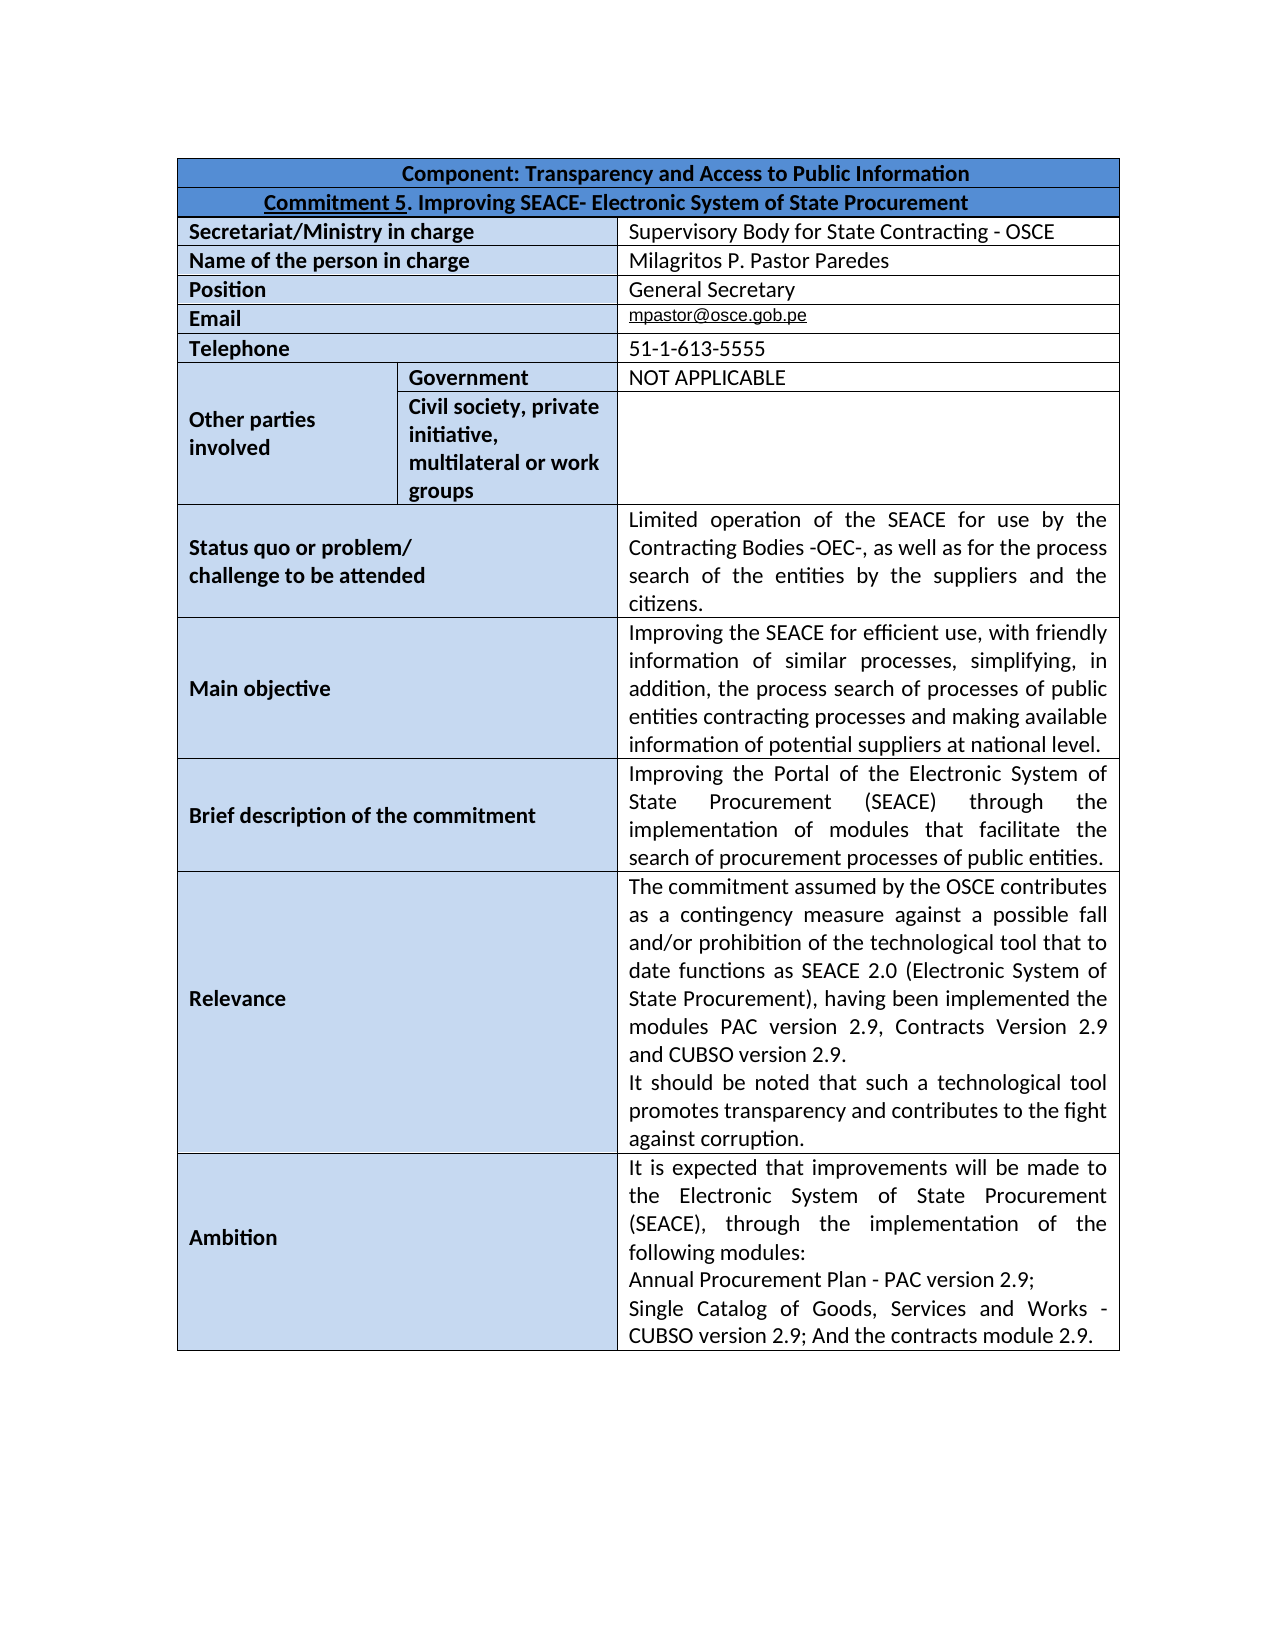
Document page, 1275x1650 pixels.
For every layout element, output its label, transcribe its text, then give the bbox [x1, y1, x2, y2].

table_cell Brief description of the commitment [178, 759, 617, 871]
table_cell [618, 392, 1119, 504]
table_cell It is expected that improvements will be made to the Electronic System of State Procurement (SEACE), through the implementation of the following modules: Annual Procurement Plan - PAC version 2.9; Single Catalog of Goods, Services and Works - CUBSO version 2.9; And the contracts module 2.9. [618, 1154, 1119, 1350]
table_cell Relevance [178, 872, 617, 1152]
table_cell 51-1-613-5555 [618, 334, 1119, 362]
table_cell Email [178, 305, 617, 333]
table_header Component: Transparency and Access to Public Information [178, 159, 1119, 187]
table_cell Secretariat/Ministry in charge [178, 218, 617, 245]
table_cell Position [178, 276, 617, 303]
table_cell NOT APPLICABLE [618, 363, 1119, 391]
table_cell Supervisory Body for State Contracting - OSCE [618, 218, 1119, 245]
table_cell Name of the person in charge [178, 246, 617, 274]
table_cell Improving the SEACE for efficient use, with friendly information of similar processes, simplifying, in addition, the process search of processes of public entities contracting processes and making available information of potential suppliers at national level. [618, 618, 1119, 758]
table_cell Milagritos P. Pastor Paredes [618, 246, 1119, 274]
table_cell Other parties involved [178, 363, 397, 504]
table_cell Status quo or problem/ challenge to be attended [178, 505, 617, 617]
table_cell mpastor@osce.gob.pe [618, 305, 1119, 333]
table_cell General Secretary [618, 276, 1119, 303]
table_cell Commitment 5. Improving SEACE- Electronic System of State Procurement [178, 188, 1119, 216]
table_cell Limited operation of the SEACE for use by the Contracting Bodies -OEC-, as well as for the process search of the entities by the suppliers and the citizens. [618, 505, 1119, 617]
table_cell Improving the Portal of the Electronic System of State Procurement (SEACE) through the implementation of modules that facilitate the search of procurement processes of public entities. [618, 759, 1119, 871]
table_cell Ambition [178, 1154, 617, 1350]
table_cell The commitment assumed by the OSCE contributes as a contingency measure against a possible fall and/or prohibition of the technological tool that to date functions as SEACE 2.0 (Electronic System of State Procurement), having been implemented the modules PAC version 2.9, Contracts Version 2.9 and CUBSO version 2.9. It should be noted that such a technological tool promotes transparency and contributes to the fight against corruption. [618, 872, 1119, 1152]
table_cell Government [398, 363, 617, 391]
table_cell Civil society, private initiative, multilateral or work groups [398, 392, 617, 504]
table_cell Telephone [178, 334, 617, 362]
table_cell Main objective [178, 618, 617, 758]
